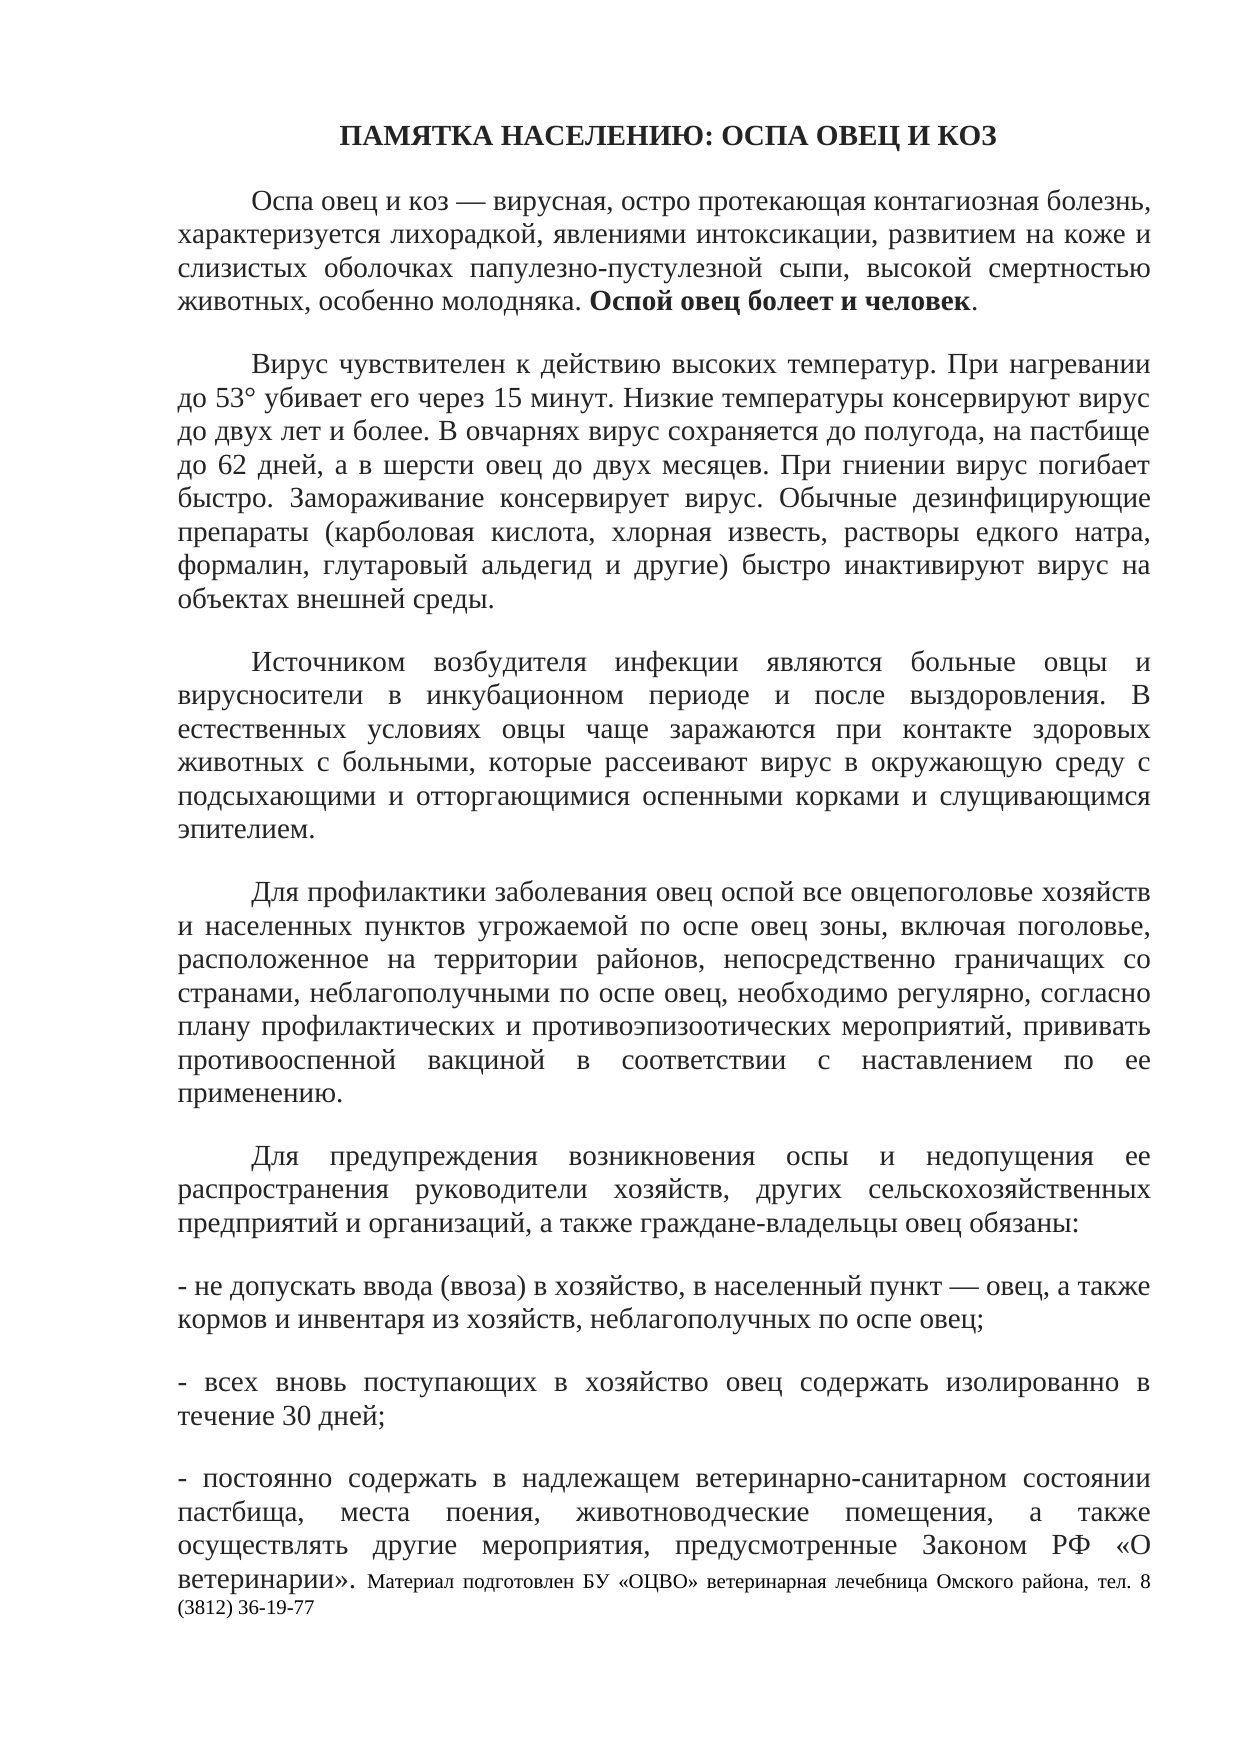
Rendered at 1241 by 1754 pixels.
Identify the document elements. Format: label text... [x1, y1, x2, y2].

text - постоянно содержать в надлежащем ветеринарно-санитарном состоянии пастбища, места поения, животноводческие помещения, а также осуществлять другие мероприятия, предусмотренные Законом РФ «О ветеринарии». Материал подготовлен БУ «ОЦВО» ветеринарная лечебница Омского района, тел. 8 (3812) 36-19-77 [177, 1460, 1152, 1619]
text - всех вновь поступающих в хозяйство овец содержать изолированно в течение 30 дней; [177, 1364, 1152, 1431]
text Вирус чувствителен к действию высоких температур. При нагревании до 53° убивает его через 15 минут. Низкие температуры консервируют вирус до двух лет и более. В овчарнях вирус сохраняется до полугода, на пастбище до 62 дней, а в шерсти овец до двух месяцев. При гниении вирус погибает быстро. Замораживание консервирует вирус. Обычные дезинфицирующие препараты (карболовая кислота, хлорная известь, растворы едкого натра, формалин, глутаровый альдегид и другие) быстро инактивируют вирус на объектах внешней среды. [177, 346, 1152, 614]
text Для профилактики заболевания овец оспой все овцепоголовье хозяйств и населенных пунктов угрожаемой по оспе овец зоны, включая поголовье, расположенное на территории районов, непосредственно граничащих со странами, неблагополучными по оспе овец, необходимо регулярно, согласно плану профилактических и противоэпизоотических мероприятий, прививать противооспенной вакциной в соответствии с наставлением по ее применению. [177, 874, 1152, 1109]
text - не допускать ввода (ввоза) в хозяйство, в населенный пункт — овец, а также кормов и инвентаря из хозяйств, неблагополучных по оспе овец; [177, 1268, 1152, 1335]
text Оспа овец и коз — вирусная, остро протекающая контагиозная болезнь, характеризуется лихорадкой, явлениями интоксикации, развитием на коже и слизистых оболочках папулезно-пустулезной сыпи, высокой смертностью животных, особенно молодняка. Оспой овец болеет и человек. [177, 183, 1152, 317]
text Для предупреждения возникновения оспы и недопущения ее распространения руководители хозяйств, других сельскохозяйственных предприятий и организаций, а также граждане-владельцы овец обязаны: [177, 1138, 1152, 1239]
text ПАМЯТКА НАСЕЛЕНИЮ: ОСПА ОВЕЦ И КОЗ [177, 118, 1152, 152]
text Источником возбудителя инфекции являются больные овцы и вирусносители в инкубационном периоде и после выздоровления. В естественных условиях овцы чаще заражаются при контакте здоровых животных с больными, которые рассеивают вирус в окружающую среду с подсыхающими и отторгающимися оспенными корками и слущивающимся эпителием. [177, 644, 1152, 845]
